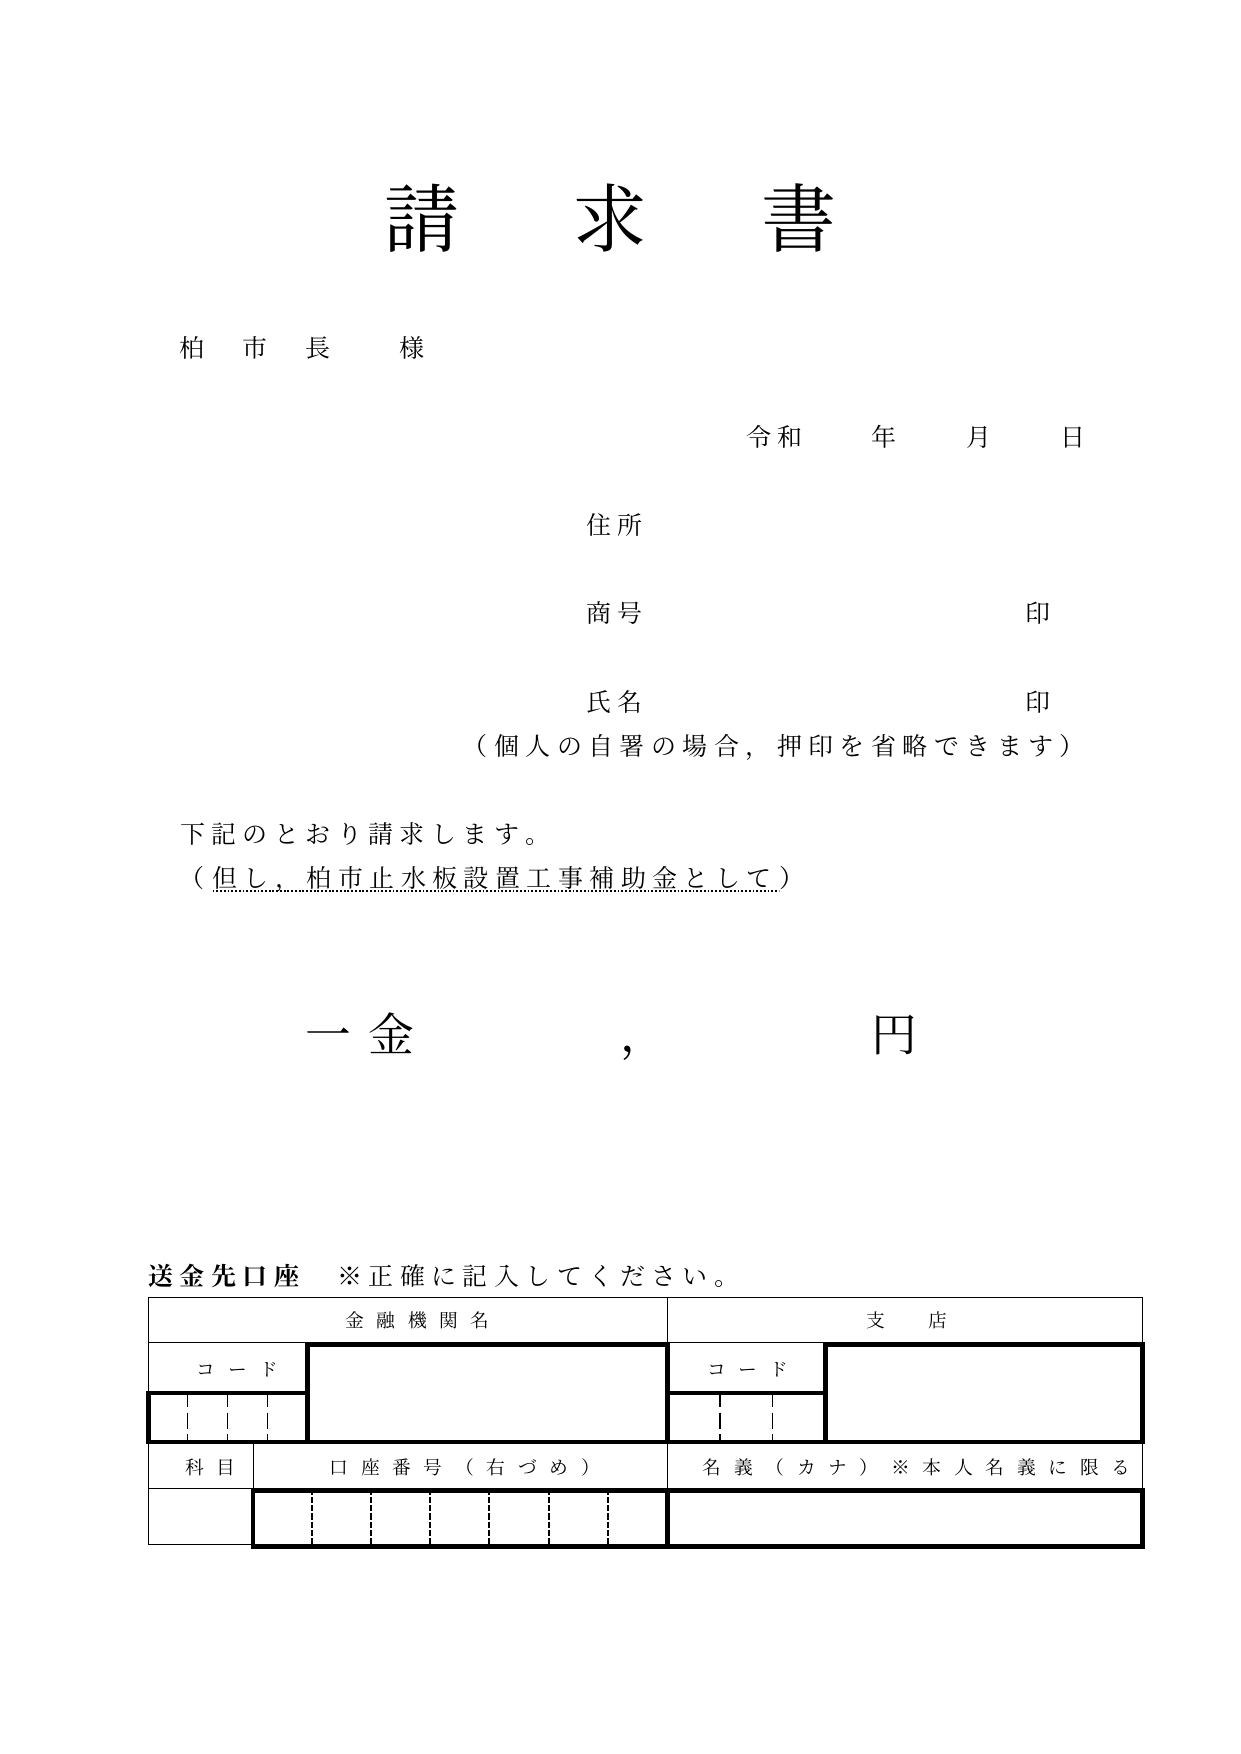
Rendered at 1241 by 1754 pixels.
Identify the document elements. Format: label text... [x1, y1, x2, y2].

table_cell コード [149, 1343, 305, 1391]
table_cell 科目 [149, 1444, 253, 1488]
text 送金先口座 ※正確に記入してください。 [148, 1252, 1092, 1297]
text （個人の自署の場合，押印を省略できます） [148, 722, 1092, 767]
text 令和 年 月 日 [148, 413, 1092, 457]
text （但し，柏市止水板設置工事補助金として） [148, 855, 1092, 899]
table_cell 名義（カナ）※本人名義に限る [668, 1444, 1142, 1488]
text 柏 市 長 様 [148, 325, 1092, 369]
text 一金 ， 円 [148, 987, 1092, 1076]
table_cell [228, 1395, 267, 1439]
table_cell [670, 1493, 1140, 1544]
text 下記のとおり請求します。 [148, 811, 1092, 855]
table_cell 口座番号（右づめ） [254, 1444, 667, 1488]
text 商号 印 [148, 590, 1092, 634]
table_cell [608, 1493, 665, 1544]
table_cell [149, 1489, 251, 1544]
text 請 求 書 [148, 148, 1092, 281]
table_cell [670, 1395, 720, 1439]
table_header 金融機関名 [149, 1298, 667, 1342]
table_cell [720, 1395, 772, 1439]
table_cell [489, 1493, 548, 1544]
text 氏名 印 [148, 678, 1092, 722]
table_cell [188, 1395, 227, 1439]
table_cell [255, 1493, 312, 1544]
table_cell コード [670, 1343, 823, 1391]
table_cell [151, 1395, 188, 1439]
table_cell [267, 1395, 305, 1439]
table_cell [310, 1347, 665, 1439]
table_header 支 店 [668, 1298, 1142, 1342]
table_cell [312, 1493, 371, 1544]
table_cell [828, 1347, 1140, 1439]
table_cell [549, 1493, 608, 1544]
table_cell [371, 1493, 430, 1544]
table_cell [773, 1395, 823, 1439]
text 住所 [148, 502, 1092, 546]
table_cell [430, 1493, 489, 1544]
